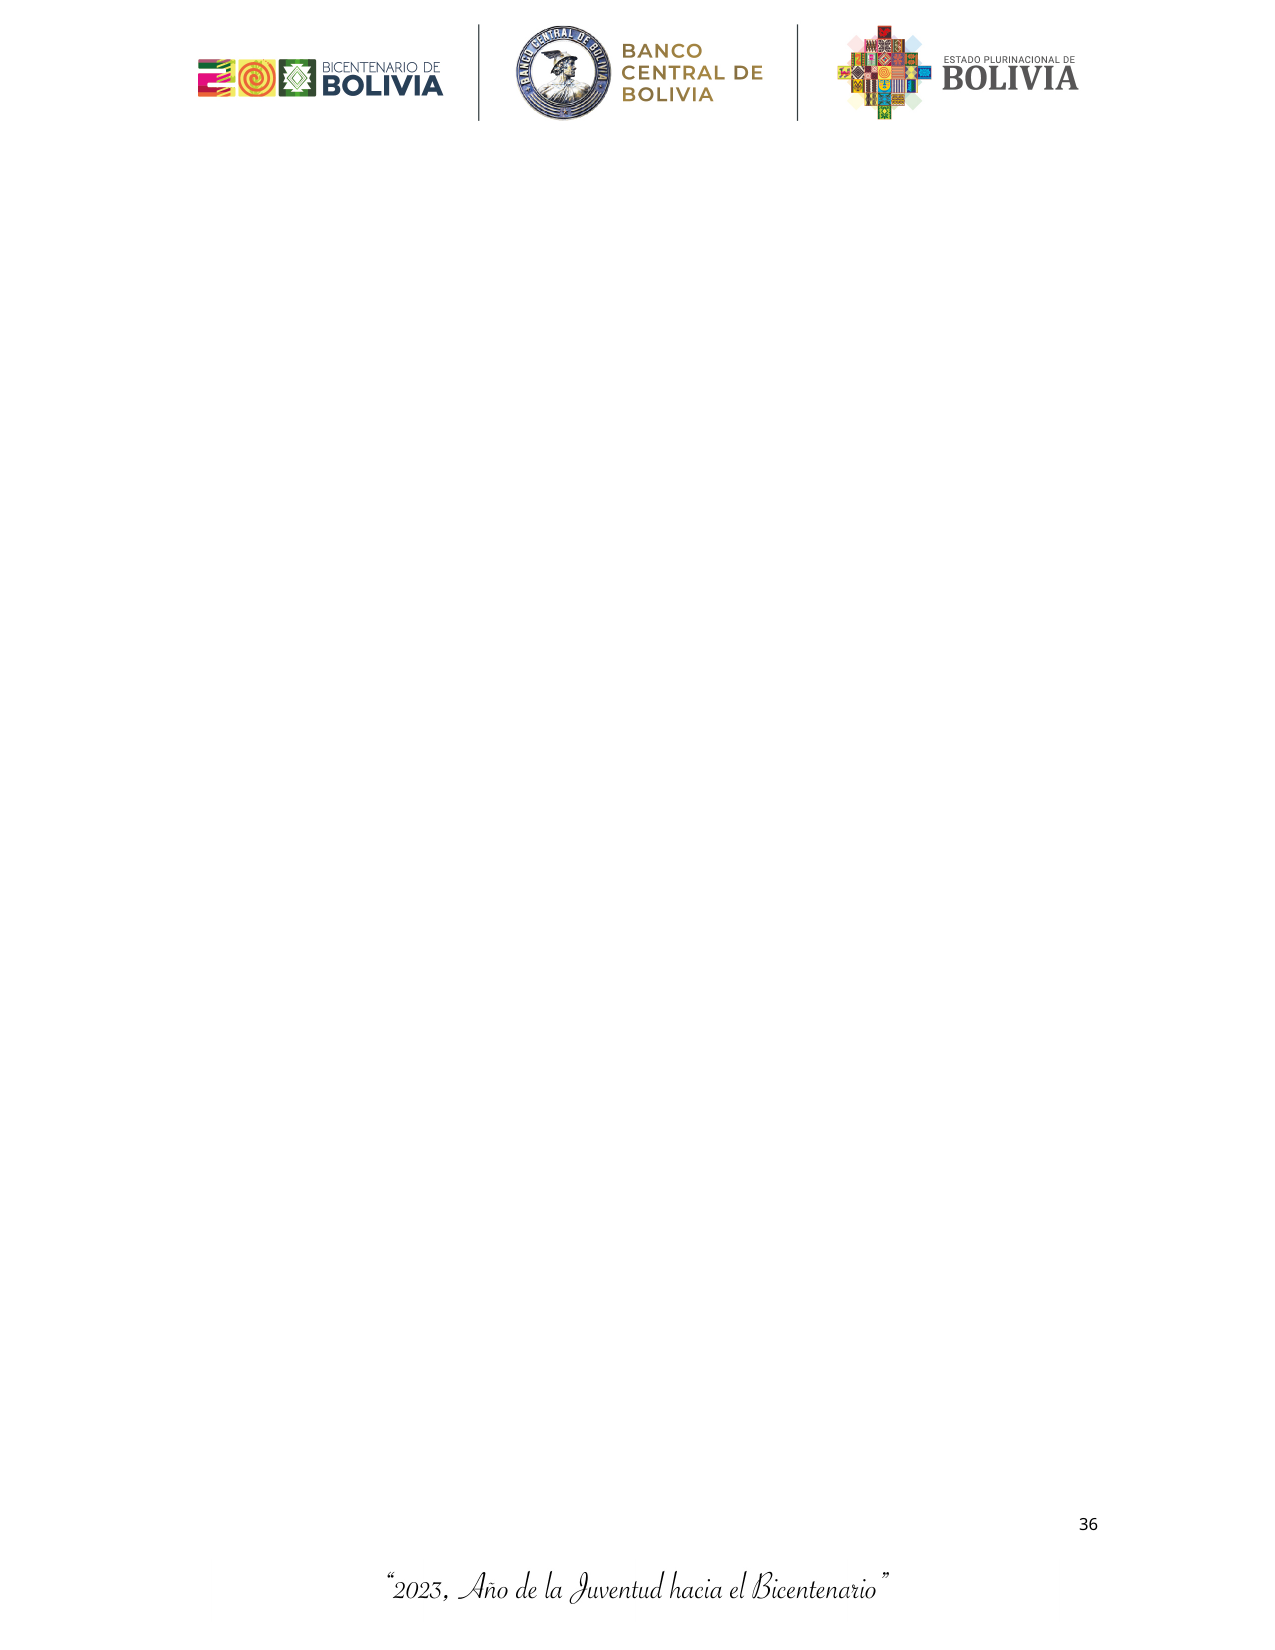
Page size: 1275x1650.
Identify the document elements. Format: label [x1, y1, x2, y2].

picture [0, 1559, 1272, 1622]
picture [0, 8, 1275, 124]
